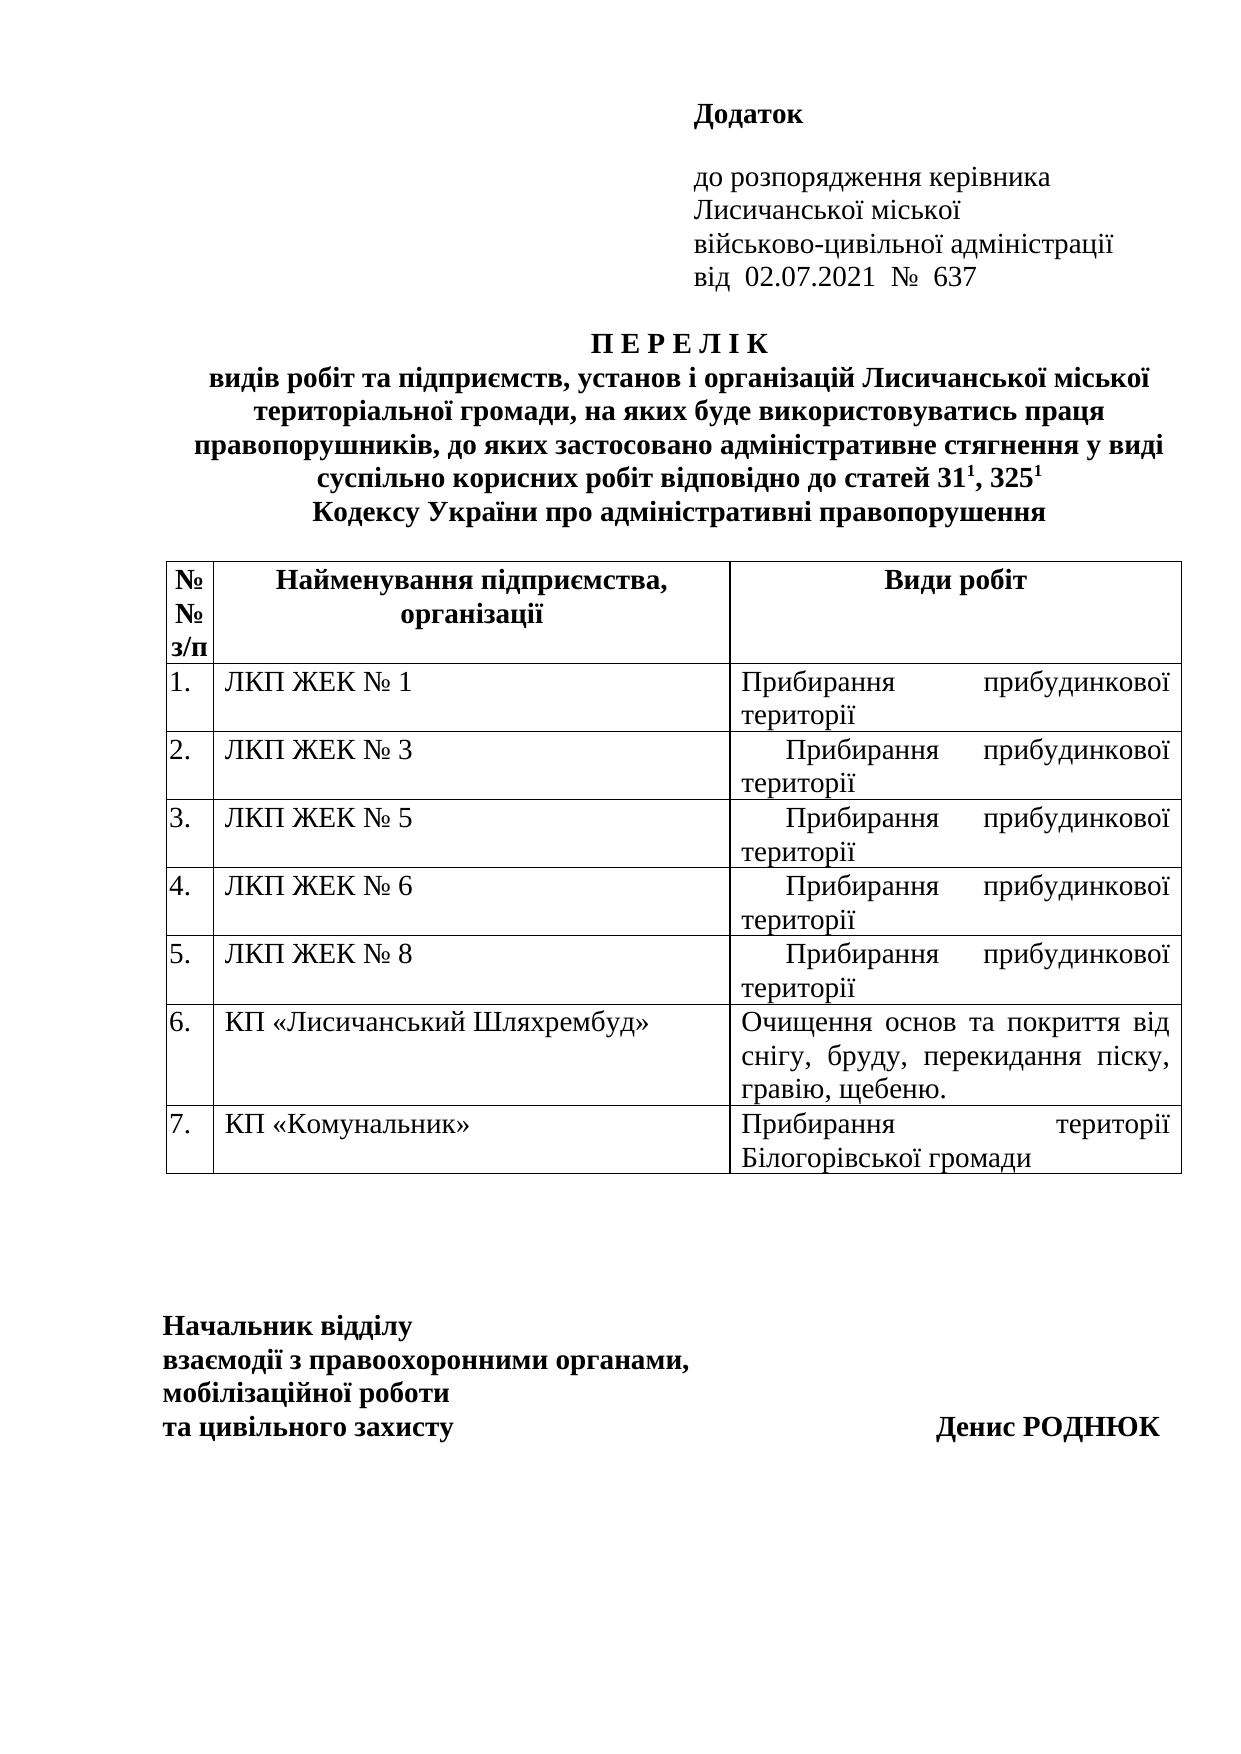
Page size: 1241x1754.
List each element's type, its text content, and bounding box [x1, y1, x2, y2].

table_cell ЛКП ЖЕК № 3 [214, 732, 729, 799]
table_cell ЛКП ЖЕК № 6 [214, 868, 729, 935]
text П Е Р Е Л І К [177, 326, 1181, 360]
table_cell Прибирання території Білогорівської громади [731, 1106, 1181, 1173]
table_cell Прибирання прибудинкової території [731, 936, 1181, 1003]
table_cell 4. [167, 868, 213, 935]
text мобілізаційної роботи [162, 1376, 1181, 1409]
table_header №№ з/п [167, 562, 213, 663]
text від 02.07.2021 № 637 [620, 259, 1181, 293]
table_cell Прибирання прибудинкової території [731, 732, 1181, 799]
text військово-цивільної адміністрації [620, 226, 1181, 259]
table_cell 1. [167, 664, 213, 731]
text Кодексу України про адміністративні правопорушення [177, 494, 1181, 528]
table_header Найменування підприємства, організації [214, 562, 729, 663]
text видів робіт та підприємств, установ і організацій Лисичанської міської територіальної громади, на яких буде використовуватись праця правопорушників, до яких застосовано адміністративне стягнення у виді суспільно корисних робіт відповідно до статей 311, 3251 [177, 360, 1181, 494]
table_cell 5. [167, 936, 213, 1003]
table_cell КП «Комунальник» [214, 1106, 729, 1173]
table_cell Прибирання прибудинкової території [731, 664, 1181, 731]
table_cell 3. [167, 800, 213, 867]
table_cell ЛКП ЖЕК № 1 [214, 664, 729, 731]
table_cell 2. [167, 732, 213, 799]
table_cell Прибирання прибудинкової території [731, 868, 1181, 935]
text до розпорядження керівника [693, 159, 1181, 192]
table_cell КП «Лисичанський Шляхрембуд» [214, 1005, 729, 1105]
table_header Види робіт [731, 562, 1181, 663]
text Лисичанської міської [693, 192, 1181, 226]
text взаємодії з правоохоронними органами, [162, 1342, 1181, 1376]
text Додаток [620, 96, 1181, 130]
table_cell 6. [167, 1005, 213, 1105]
text та цивільного захисту Денис РОДНЮК [162, 1409, 1181, 1443]
table_cell Прибирання прибудинкової території [731, 800, 1181, 867]
table_cell ЛКП ЖЕК № 5 [214, 800, 729, 867]
text Начальник відділу [162, 1308, 1181, 1342]
table_cell ЛКП ЖЕК № 8 [214, 936, 729, 1003]
table_cell 7. [167, 1106, 213, 1173]
table_cell Очищення основ та покриття від снігу, бруду, перекидання піску, гравію, щебеню. [731, 1005, 1181, 1105]
